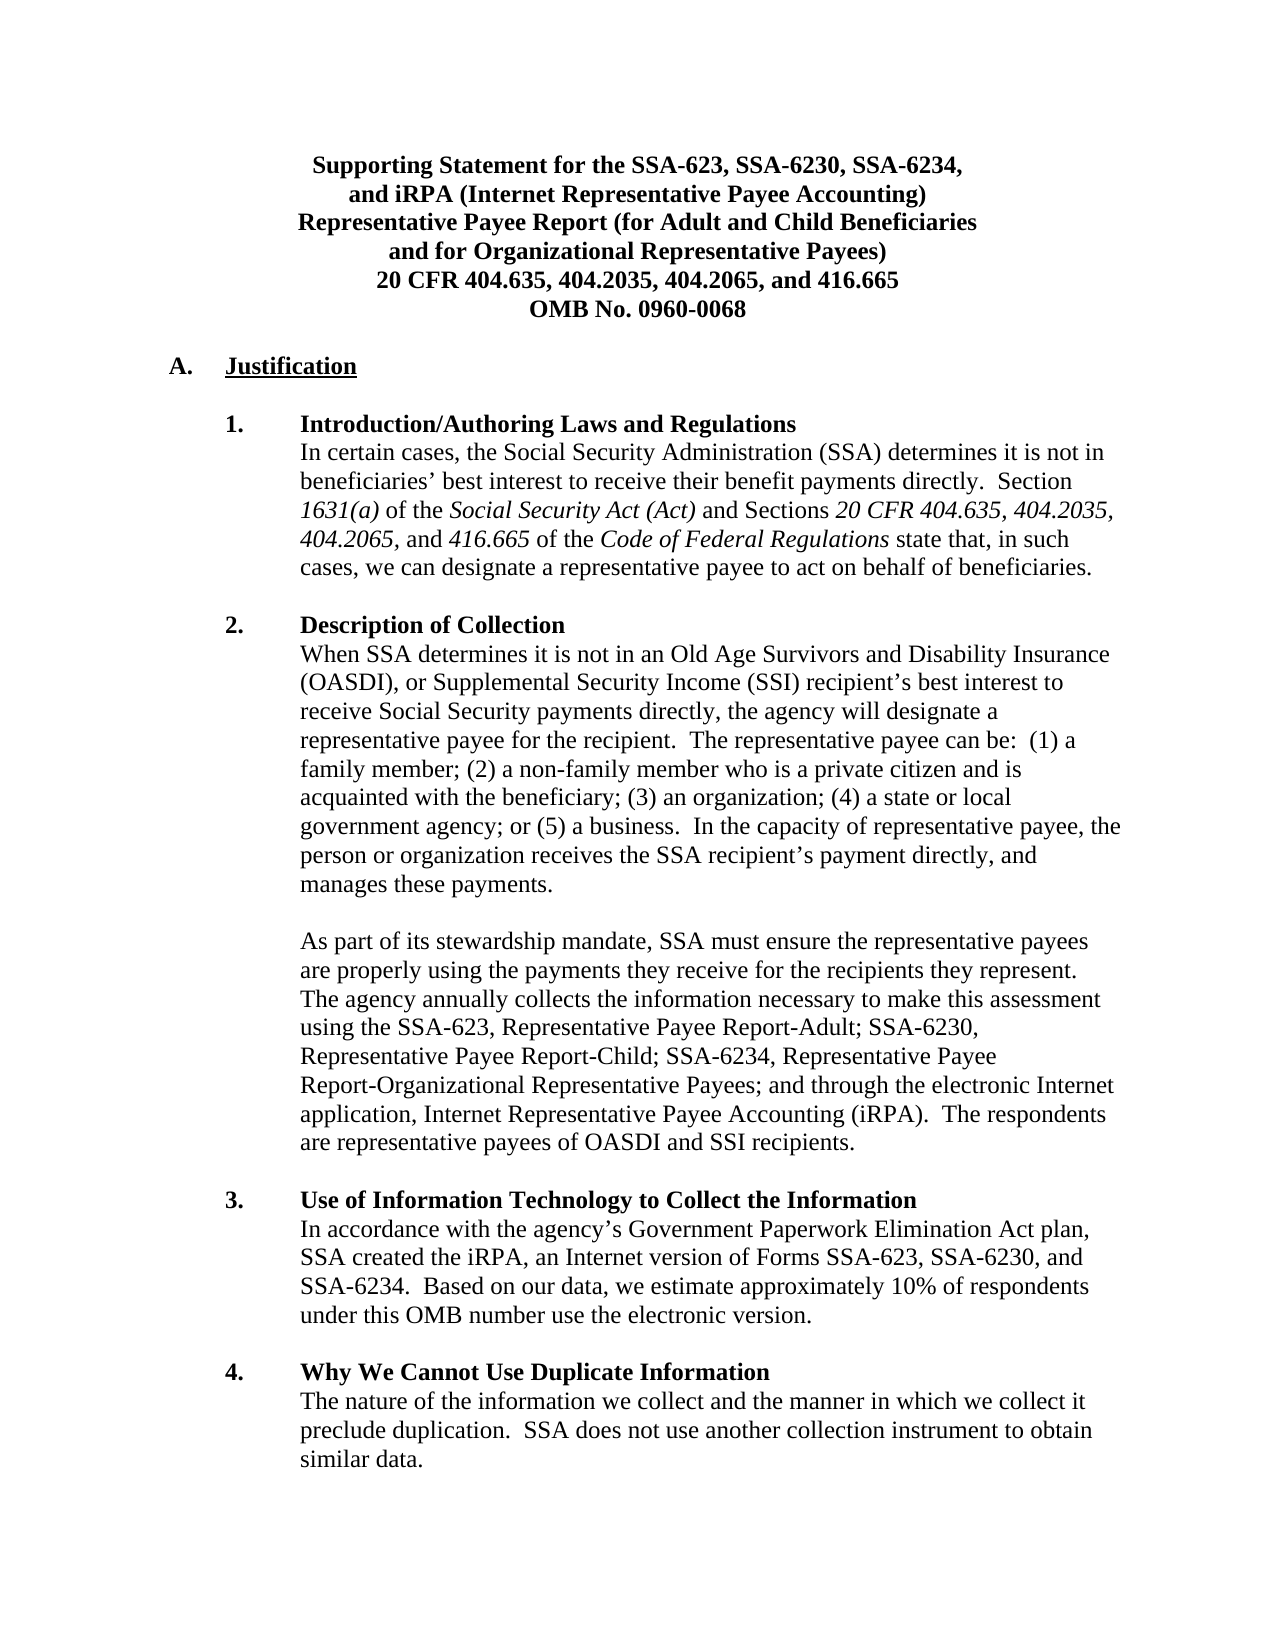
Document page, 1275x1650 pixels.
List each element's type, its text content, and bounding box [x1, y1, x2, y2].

text In certain cases, the Social Security Administration (SSA) determines it is not in beneficiaries’ best interest to receive their benefit payments directly. Section 1631(a) of the Social Security Act (Act) and Sections 20 CFR 404.635, 404.2035, 404.2065, and 416.665 of the Code of Federal Regulations state that, in such cases, we can designate a representative payee to act on behalf of beneficiaries. [300, 437, 1125, 581]
list Use of Information Technology to Collect the Information [225, 1185, 1125, 1214]
text A. Justification [169, 351, 1125, 380]
text OMB No. 0960-0068 [150, 294, 1125, 322]
text Representative Payee Report (for Adult and Child Beneficiaries [150, 207, 1125, 236]
text and for Organizational Representative Payees) [150, 236, 1125, 265]
text Supporting Statement for the SSA-623, SSA-6230, SSA-6234, [150, 150, 1125, 179]
list Introduction/Authoring Laws and Regulations [225, 409, 1125, 437]
text As part of its stewardship mandate, SSA must ensure the representative payees are properly using the payments they receive for the recipients they represent. The agency annually collects the information necessary to make this assessment using the SSA-623, Representative Payee Report-Adult; SSA-6230, Representative Payee Report-Child; SSA-6234, Representative Payee Report-Organizational Representative Payees; and through the electronic Internet application, Internet Representative Payee Accounting (iRPA). The respondents are representative payees of OASDI and SSI recipients. [300, 926, 1125, 1156]
text and iRPA (Internet Representative Payee Accounting) [150, 179, 1125, 207]
text The nature of the information we collect and the manner in which we collect it preclude duplication. SSA does not use another collection instrument to obtain similar data. [300, 1386, 1125, 1472]
list Why We Cannot Use Duplicate Information [225, 1357, 1125, 1386]
text In accordance with the agency’s Government Paperwork Elimination Act plan, SSA created the iRPA, an Internet version of Forms SSA-623, SSA-6230, and SSA-6234. Based on our data, we estimate approximately 10% of respondents under this OMB number use the electronic version. [300, 1214, 1125, 1329]
text 20 CFR 404.635, 404.2035, 404.2065, and 416.665 [150, 265, 1125, 294]
list Description of Collection [225, 610, 1125, 639]
text When SSA determines it is not in an Old Age Survivors and Disability Insurance (OASDI), or Supplemental Security Income (SSI) recipient’s best interest to receive Social Security payments directly, the agency will designate a representative payee for the recipient. The representative payee can be: (1) a family member; (2) a non-family member who is a private citizen and is acquainted with the beneficiary; (3) an organization; (4) a state or local government agency; or (5) a business. In the capacity of representative payee, the person or organization receives the SSA recipient’s payment directly, and manages these payments. [300, 639, 1125, 897]
